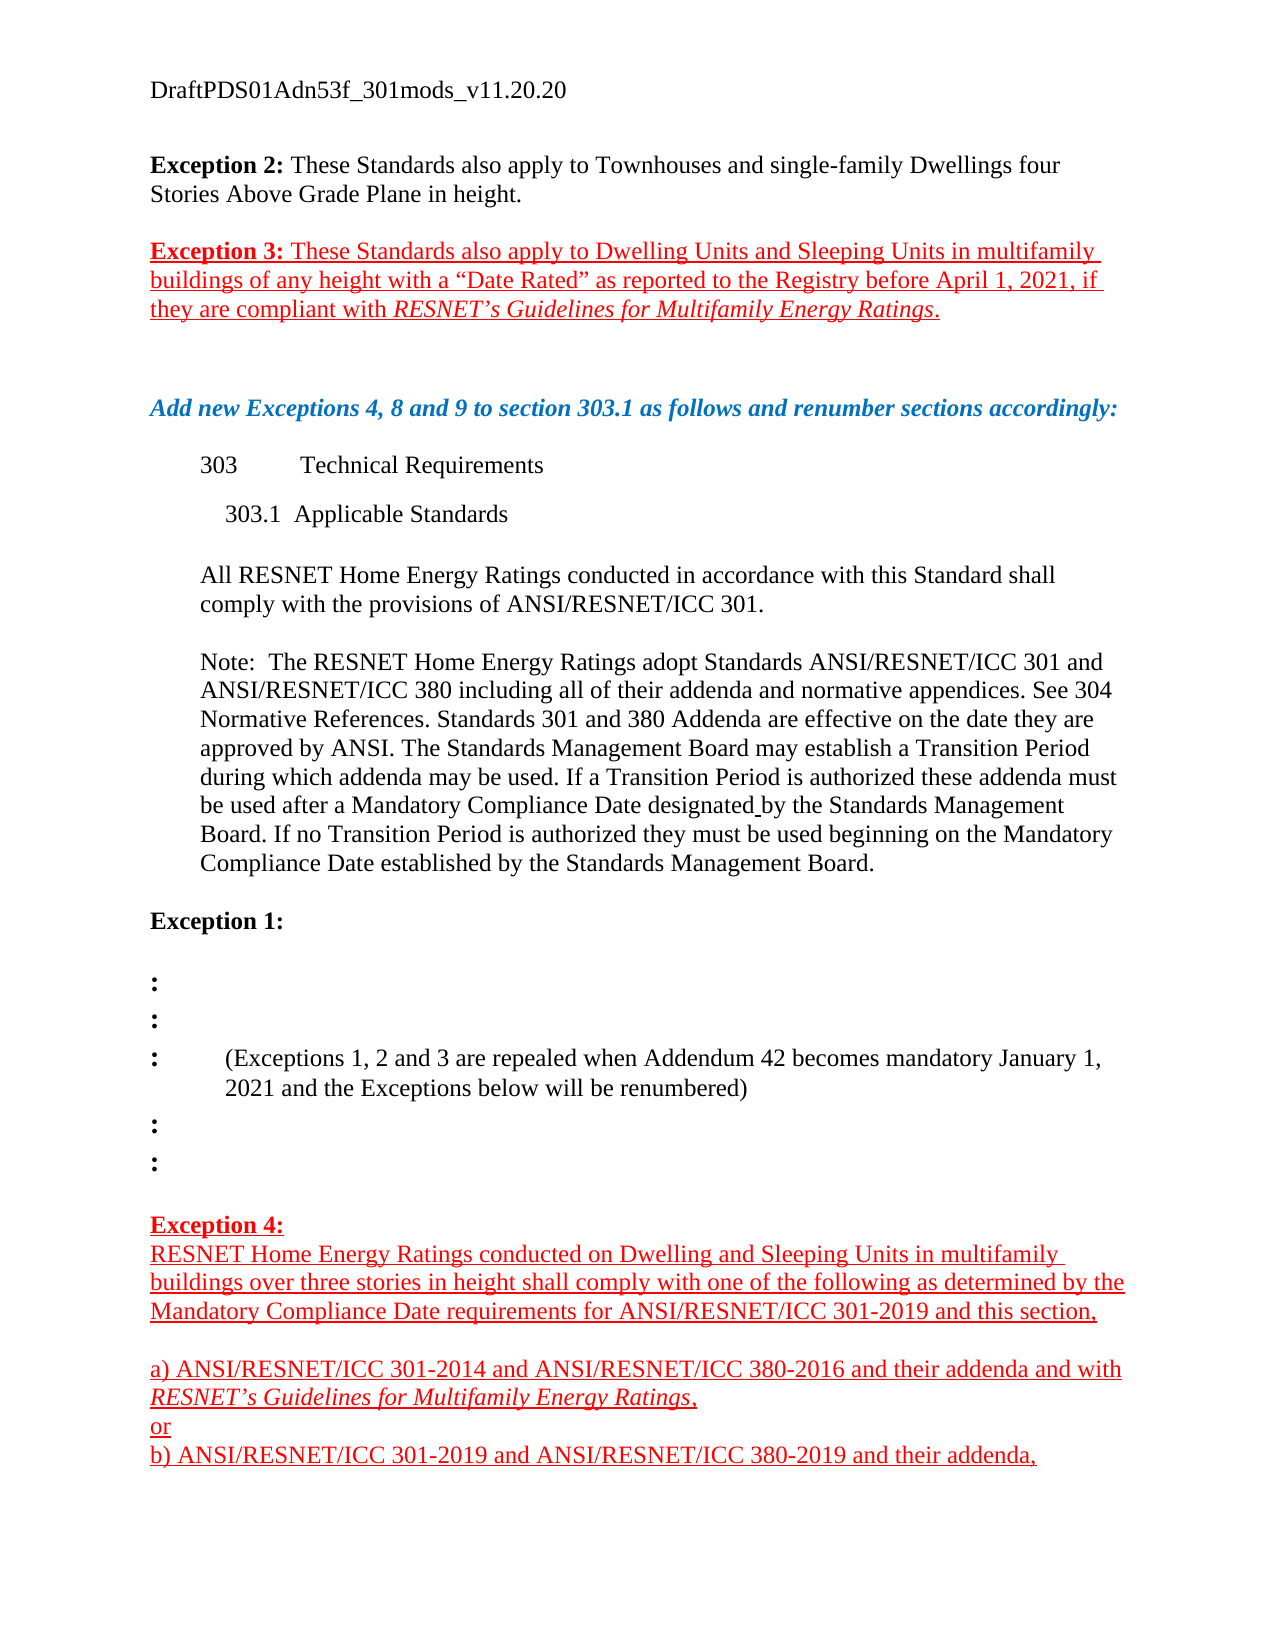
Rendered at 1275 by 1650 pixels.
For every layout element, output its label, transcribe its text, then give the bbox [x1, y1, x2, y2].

text a) ANSI/RESNET/ICC 301-2014 and ANSI/RESNET/ICC 380-2016 and their addenda and with RESNET’s Guidelines for Multifamily Energy Ratings, [150, 1354, 1125, 1411]
text RESNET Home Energy Ratings conducted on Dwelling and Sleeping Units in multifamily buildings over three stories in height shall comply with one of the following as determined by the Mandatory Compliance Date requirements for ANSI/RESNET/ICC 301-2019 and this section, [150, 1294, 1125, 1325]
text b) ANSI/RESNET/ICC 301-2019 and ANSI/RESNET/ICC 380-2019 and their addenda, [150, 1440, 1125, 1469]
subtitle All RESNET Home Energy Ratings conducted in accordance with this Standard shall comply with the provisions of ANSI/RESNET/ICC 301. [200, 560, 1125, 617]
subtitle Exception 1: [150, 906, 1125, 934]
text Exception 3: These Standards also apply to Dwelling Units and Sleeping Units in multifamily buildings of any height with a “Date Rated” as reported to the Registry before April 1, 2021, if they are compliant with RESNET’s Guidelines for Multifamily Energy Ratings. [150, 236, 1125, 322]
text Exception 4: [150, 1210, 1125, 1239]
text : [149, 1144, 1125, 1177]
text or [150, 1411, 1125, 1440]
text Exception 2: These Standards also apply to Townhouses and single-family Dwellings four Stories Above Grade Plane in height. [150, 150, 1125, 207]
text : [149, 1106, 1125, 1139]
text RESNET Home Energy Ratings conducted on Dwelling and Sleeping Units in multifamily buildings over three stories in height shall comply with one of the following as determined by the Mandatory Compliance Date requirements for ANSI/RESNET/ICC 301-2019 and this section, [150, 1239, 1125, 1292]
text : (Exceptions 1, 2 and 3 are repealed when Addendum 42 becomes mandatory January 1, 2021 and the Exceptions below will be renumbered) [149, 1039, 1125, 1102]
list Applicable Standards [225, 499, 1125, 528]
text : [149, 1001, 1125, 1035]
list Technical Requirements [200, 450, 1125, 479]
subtitle Note: The RESNET Home Energy Ratings adopt Standards ANSI/RESNET/ICC 301 and ANSI/RESNET/ICC 380 including all of their addenda and normative appendices. See 304 Normative References. Standards 301 and 380 Addenda are effective on the date they are approved by ANSI. The Standards Management Board may establish a Transition Period during which addenda may be used. If a Transition Period is authorized these addenda must be used after a Mandatory Compliance Date designated by the Standards Management Board. If no Transition Period is authorized they must be used beginning on the Mandatory Compliance Date established by the Standards Management Board. [200, 647, 1125, 877]
text Add new Exceptions 4, 8 and 9 to section 303.1 as follows and renumber sections accordingly: [150, 393, 1125, 421]
text : [149, 964, 1125, 997]
